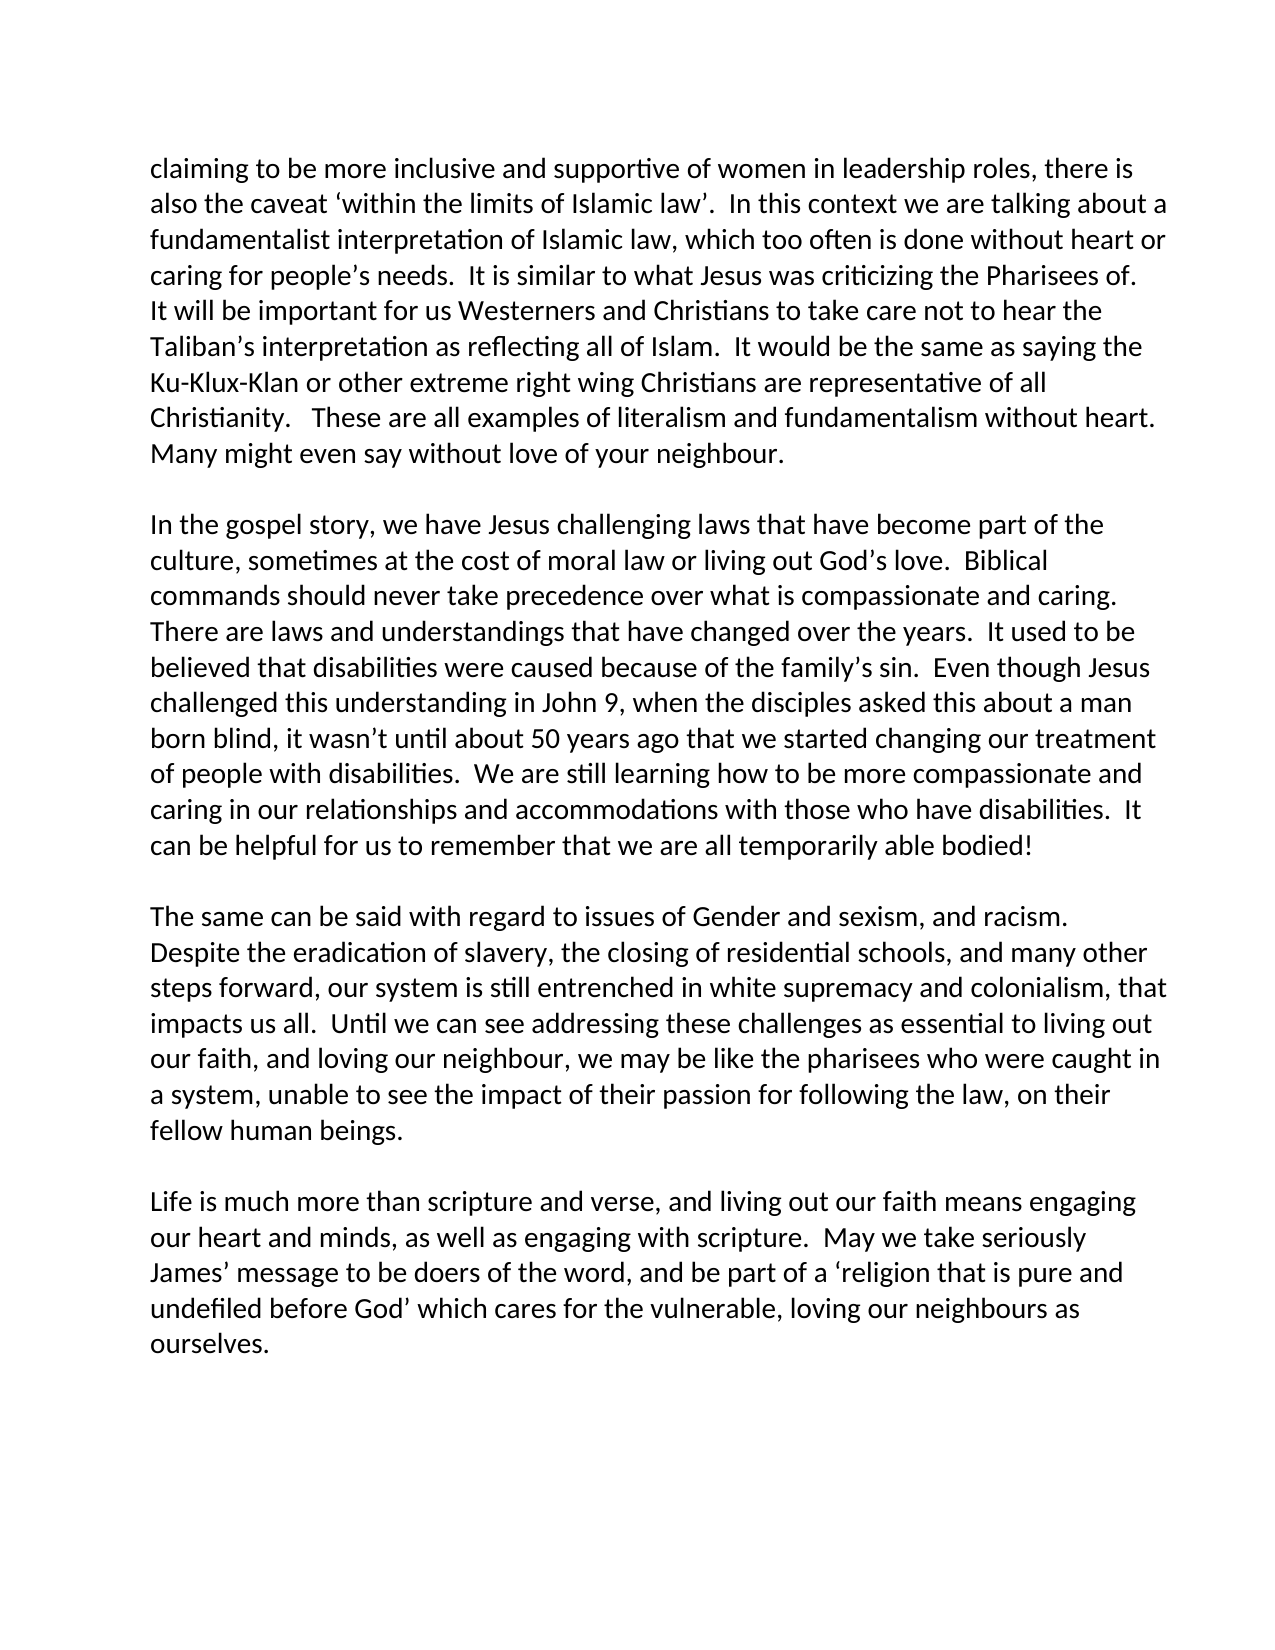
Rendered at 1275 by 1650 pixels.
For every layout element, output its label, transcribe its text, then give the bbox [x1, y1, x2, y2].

text In the gospel story, we have Jesus challenging laws that have become part of the culture, sometimes at the cost of moral law or living out God’s love. Biblical commands should never take precedence over what is compassionate and caring. There are laws and understandings that have changed over the years. It used to be believed that disabilities were caused because of the family’s sin. Even though Jesus challenged this understanding in John 9, when the disciples asked this about a man born blind, it wasn’t until about 50 years ago that we started changing our treatment of people with disabilities. We are still learning how to be more compassionate and caring in our relationships and accommodations with those who have disabilities. It can be helpful for us to remember that we are all temporarily able bodied! [150, 506, 1170, 862]
text Life is much more than scripture and verse, and living out our faith means engaging our heart and minds, as well as engaging with scripture. May we take seriously James’ message to be doers of the word, and be part of a ‘religion that is pure and undefiled before God’ which cares for the vulnerable, loving our neighbours as ourselves. [150, 1183, 1170, 1361]
text The same can be said with regard to issues of Gender and sexism, and racism. Despite the eradication of slavery, the closing of residential schools, and many other steps forward, our system is still entrenched in white supremacy and colonialism, that impacts us all. Until we can see addressing these challenges as essential to living out our faith, and loving our neighbour, we may be like the pharisees who were caught in a system, unable to see the impact of their passion for following the law, on their fellow human beings. [150, 898, 1170, 1147]
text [150, 150, 1170, 471]
